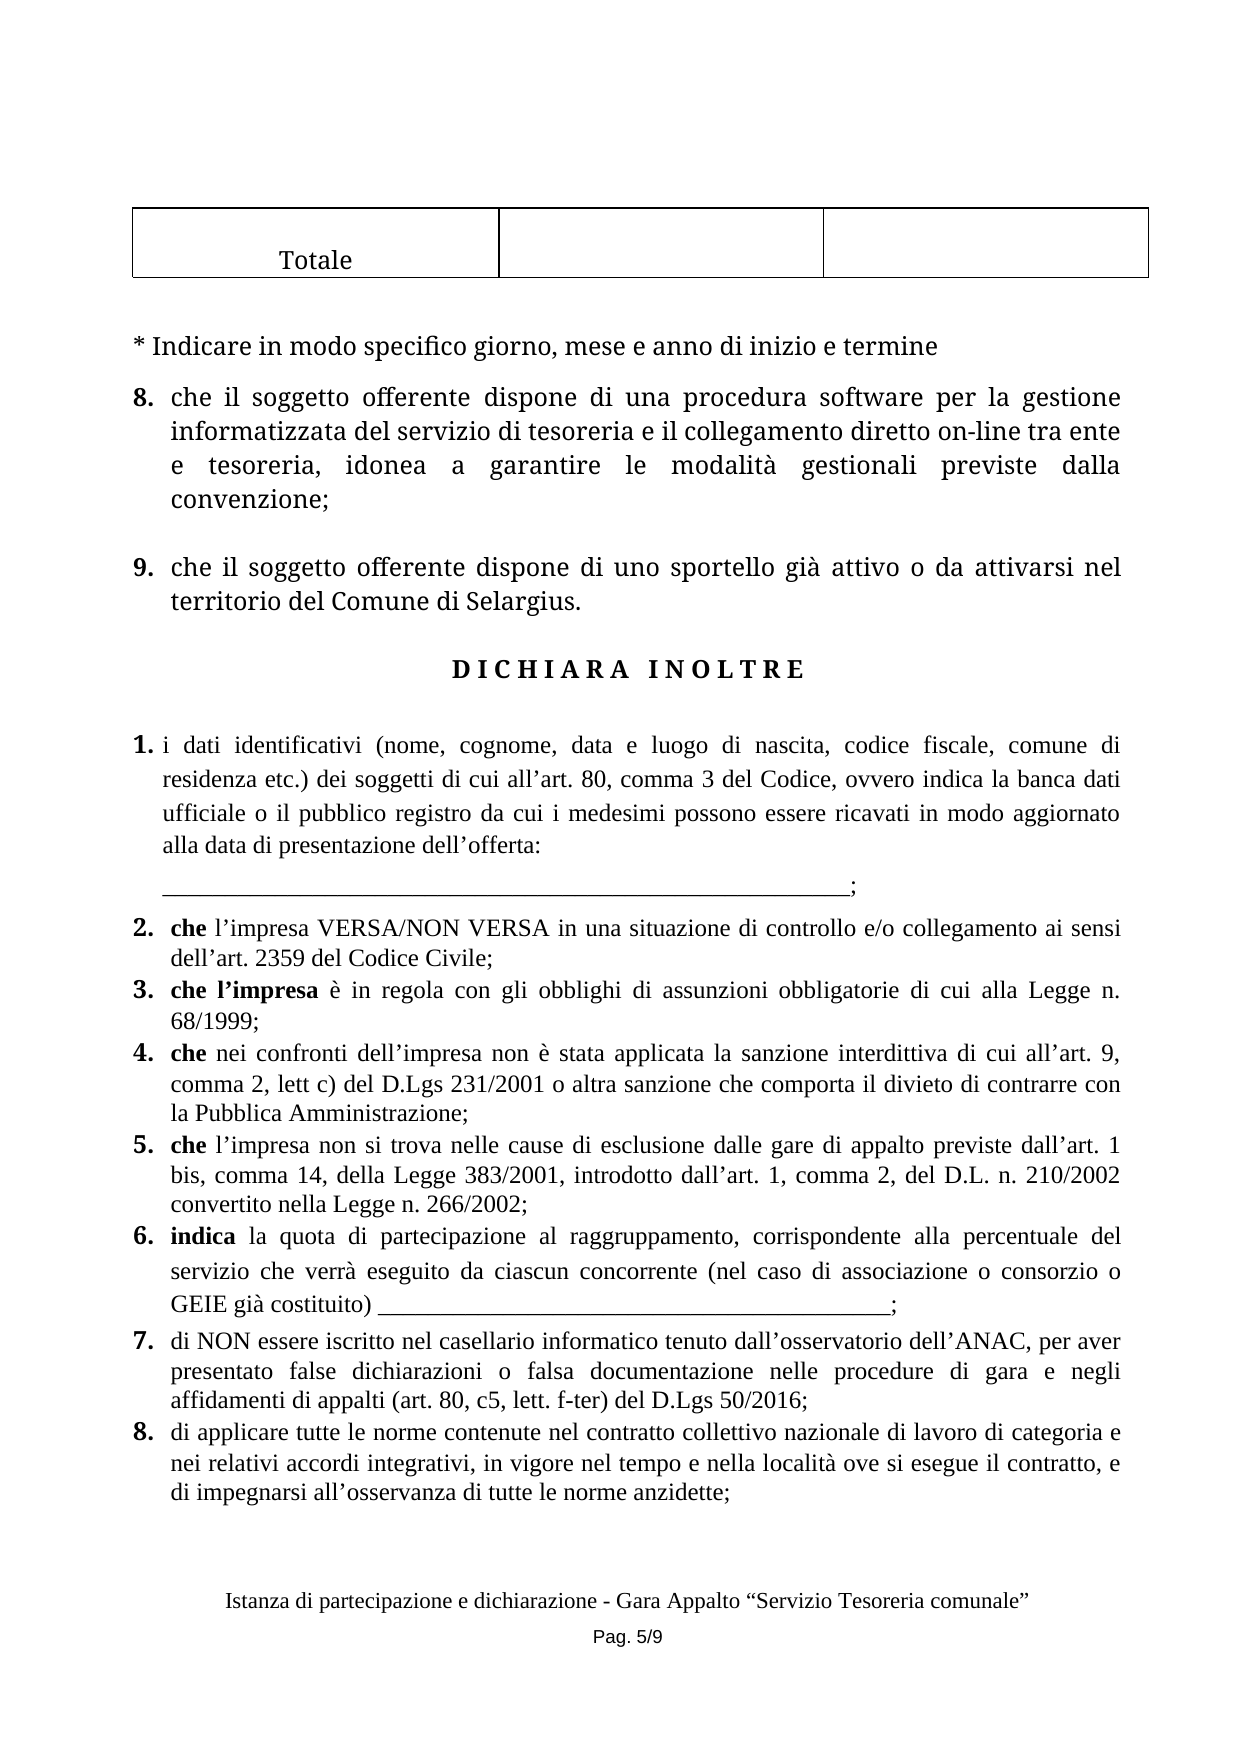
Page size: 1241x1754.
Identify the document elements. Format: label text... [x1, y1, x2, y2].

list _______________________________________________________; [162, 870, 1122, 899]
list che nei confronti dell’impresa non è stata applicata la sanzione interdittiva di cui all’art. 9, comma 2, lett c) del D.Lgs 231/2001 o altra sanzione che comporta il divieto di contrarre con la Pubblica Amministrazione; [133, 1035, 1122, 1126]
list che il soggetto offerente dispone di uno sportello già attivo o da attivarsi nel territorio del Comune di Selargius. [133, 550, 1122, 618]
table_cell [500, 209, 823, 277]
list di applicare tutte le norme contenute nel contratto collettivo nazionale di lavoro di categoria e nei relativi accordi integrativi, in vigore nel tempo e nella località ove si esegue il contratto, e di impegnarsi all’osservanza di tutte le norme anzidette; [133, 1414, 1122, 1505]
list che il soggetto offerente dispone di una procedura software per la gestione informatizzata del servizio di tesoreria e il collegamento diretto on-line tra ente e tesoreria, idonea a garantire le modalità gestionali previste dalla convenzione; [133, 379, 1122, 516]
list i dati identificativi (nome, cognome, data e luogo di nascita, codice fiscale, comune di residenza etc.) dei soggetti di cui all’art. 80, comma 3 del Codice, ovvero indica la banca dati ufficiale o il pubblico registro da cui i medesimi possono essere ricavati in modo aggiornato alla data di presentazione dell’offerta: [133, 726, 1122, 859]
list che l’impresa VERSA/NON VERSA in una situazione di controllo e/o collegamento ai sensi dell’art. 2359 del Codice Civile; [133, 909, 1122, 972]
list che l’impresa non si trova nelle cause di esclusione dalle gare di appalto previste dall’art. 1 bis, comma 14, della Legge 383/2001, introdotto dall’art. 1, comma 2, del D.L. n. 210/2002 convertito nella Legge n. 266/2002; [133, 1126, 1122, 1218]
list che l’impresa è in regola con gli obblighi di assunzioni obbligatorie di cui alla Legge n. 68/1999; [133, 972, 1122, 1035]
table_cell Totale [133, 209, 498, 277]
table_cell [824, 209, 1148, 277]
text D I C H I A R A I N O L T R E [133, 652, 1122, 686]
list di NON essere iscritto nel casellario informatico tenuto dall’osservatorio dell’ANAC, per aver presentato false dichiarazioni o falsa documentazione nelle procedure di gara e negli affidamenti di appalti (art. 80, c5, lett. f-ter) del D.Lgs 50/2016; [133, 1322, 1122, 1414]
list indica la quota di partecipazione al raggruppamento, corrispondente alla percentuale del servizio che verrà eseguito da ciascun concorrente (nel caso di associazione o consorzio o GEIE già costituito) _________________________________________; [133, 1218, 1122, 1318]
text * Indicare in modo specifico giorno, mese e anno di inizio e termine [133, 328, 1122, 362]
